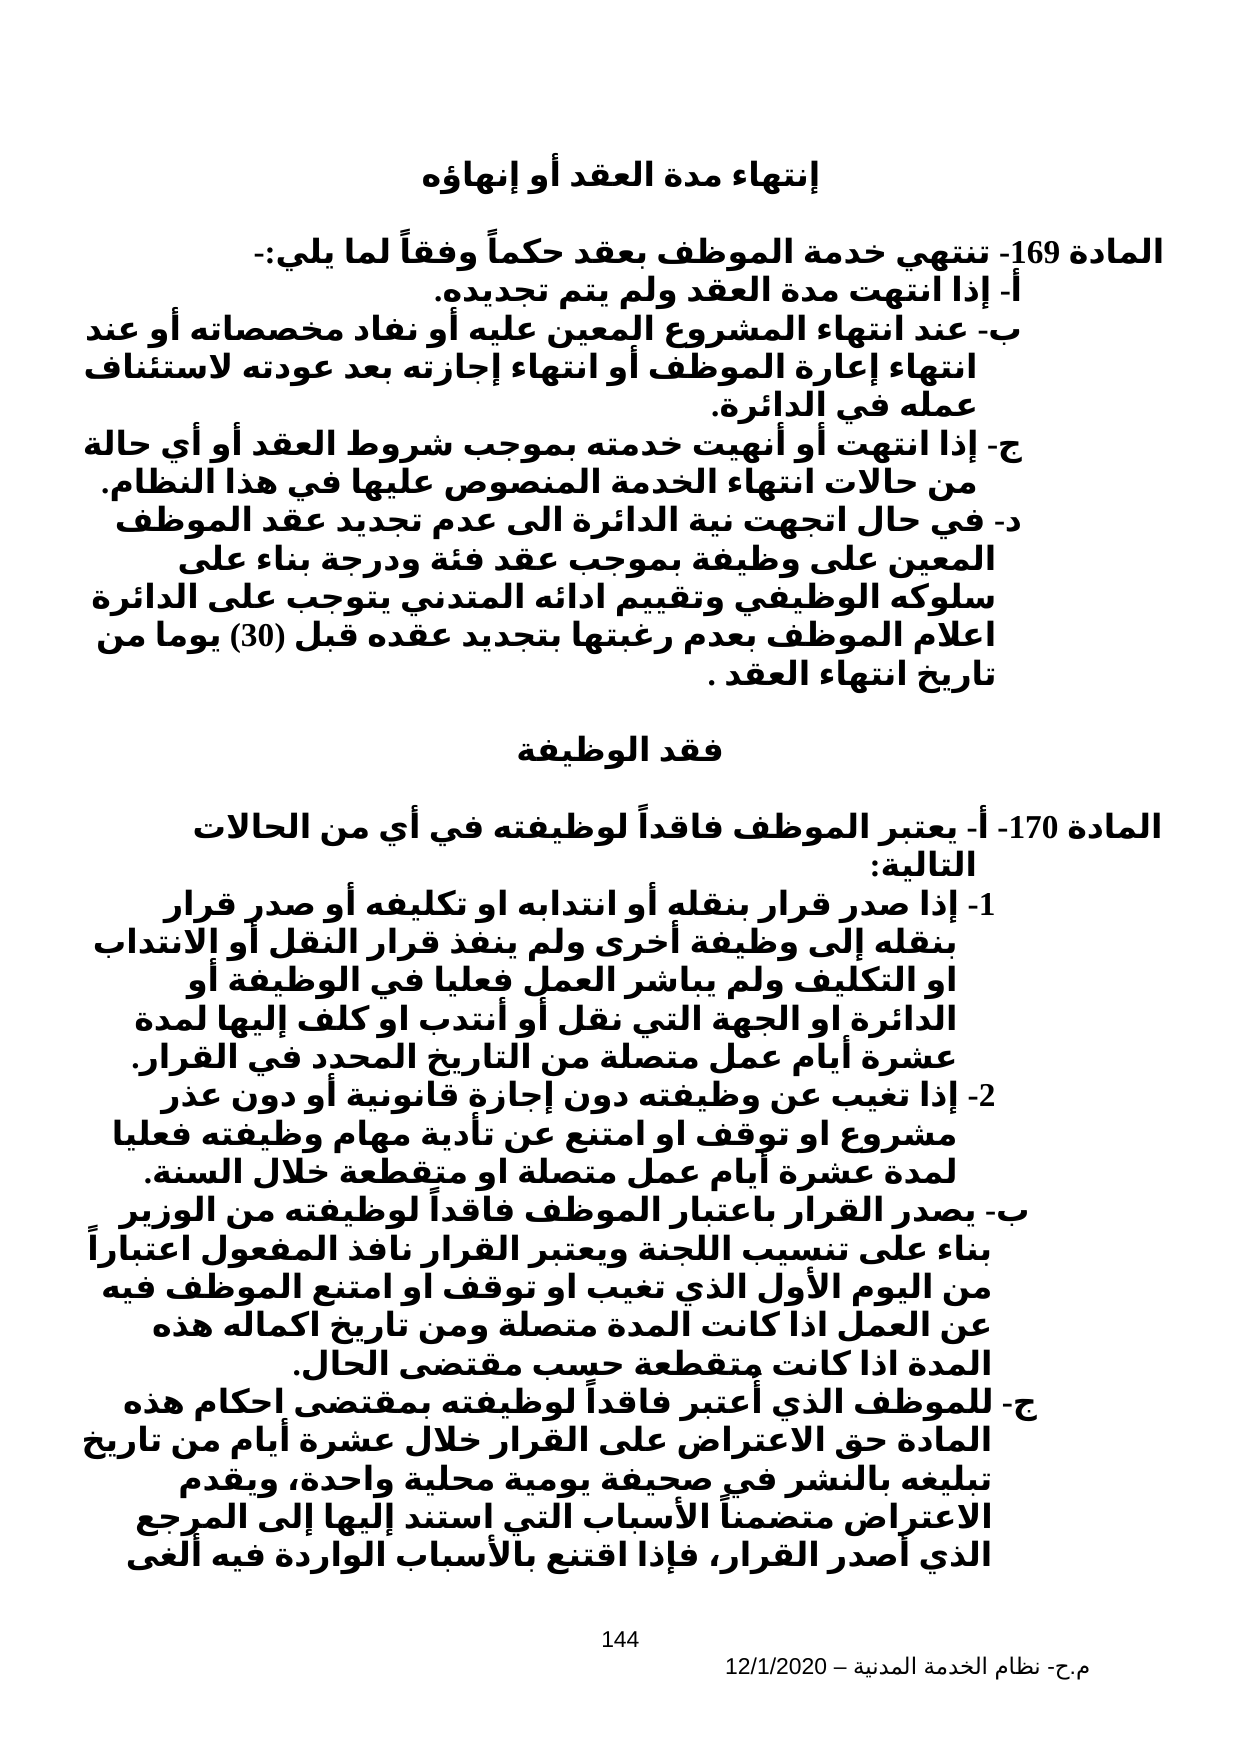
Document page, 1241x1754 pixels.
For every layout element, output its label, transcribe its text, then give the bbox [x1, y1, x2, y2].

table_cell إنتهاء مدة العقد أو إنهاؤه المادة 169- تنتهي خدمة الموظف بعقد حكماً وفقاً لما يلي:- أ- إذا انتهت مدة العقد ولم يتم تجديده. ب- عند انتهاء المشروع المعين عليه أو نفاد مخصصاته أو عند انتهاء إعارة الموظف أو انتهاء إجازته بعد عودته لاستئناف عمله في الدائرة. ج- إذا انتهت أو أنهيت خدمته بموجب شروط العقد أو أي حالة من حالات انتهاء الخدمة المنصوص عليها في هذا النظام. د- في حال اتجهت نية الدائرة الى عدم تجديد عقد الموظف المعين على وظيفة بموجب عقد فئة ودرجة بناء على سلوكه الوظيفي وتقييم ادائه المتدني يتوجب على الدائرة اعلام الموظف بعدم رغبتها بتجديد عقده قبل (30) يوما من تاريخ انتهاء العقد . [66, 156, 1174, 731]
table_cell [66, 731, 1174, 1574]
